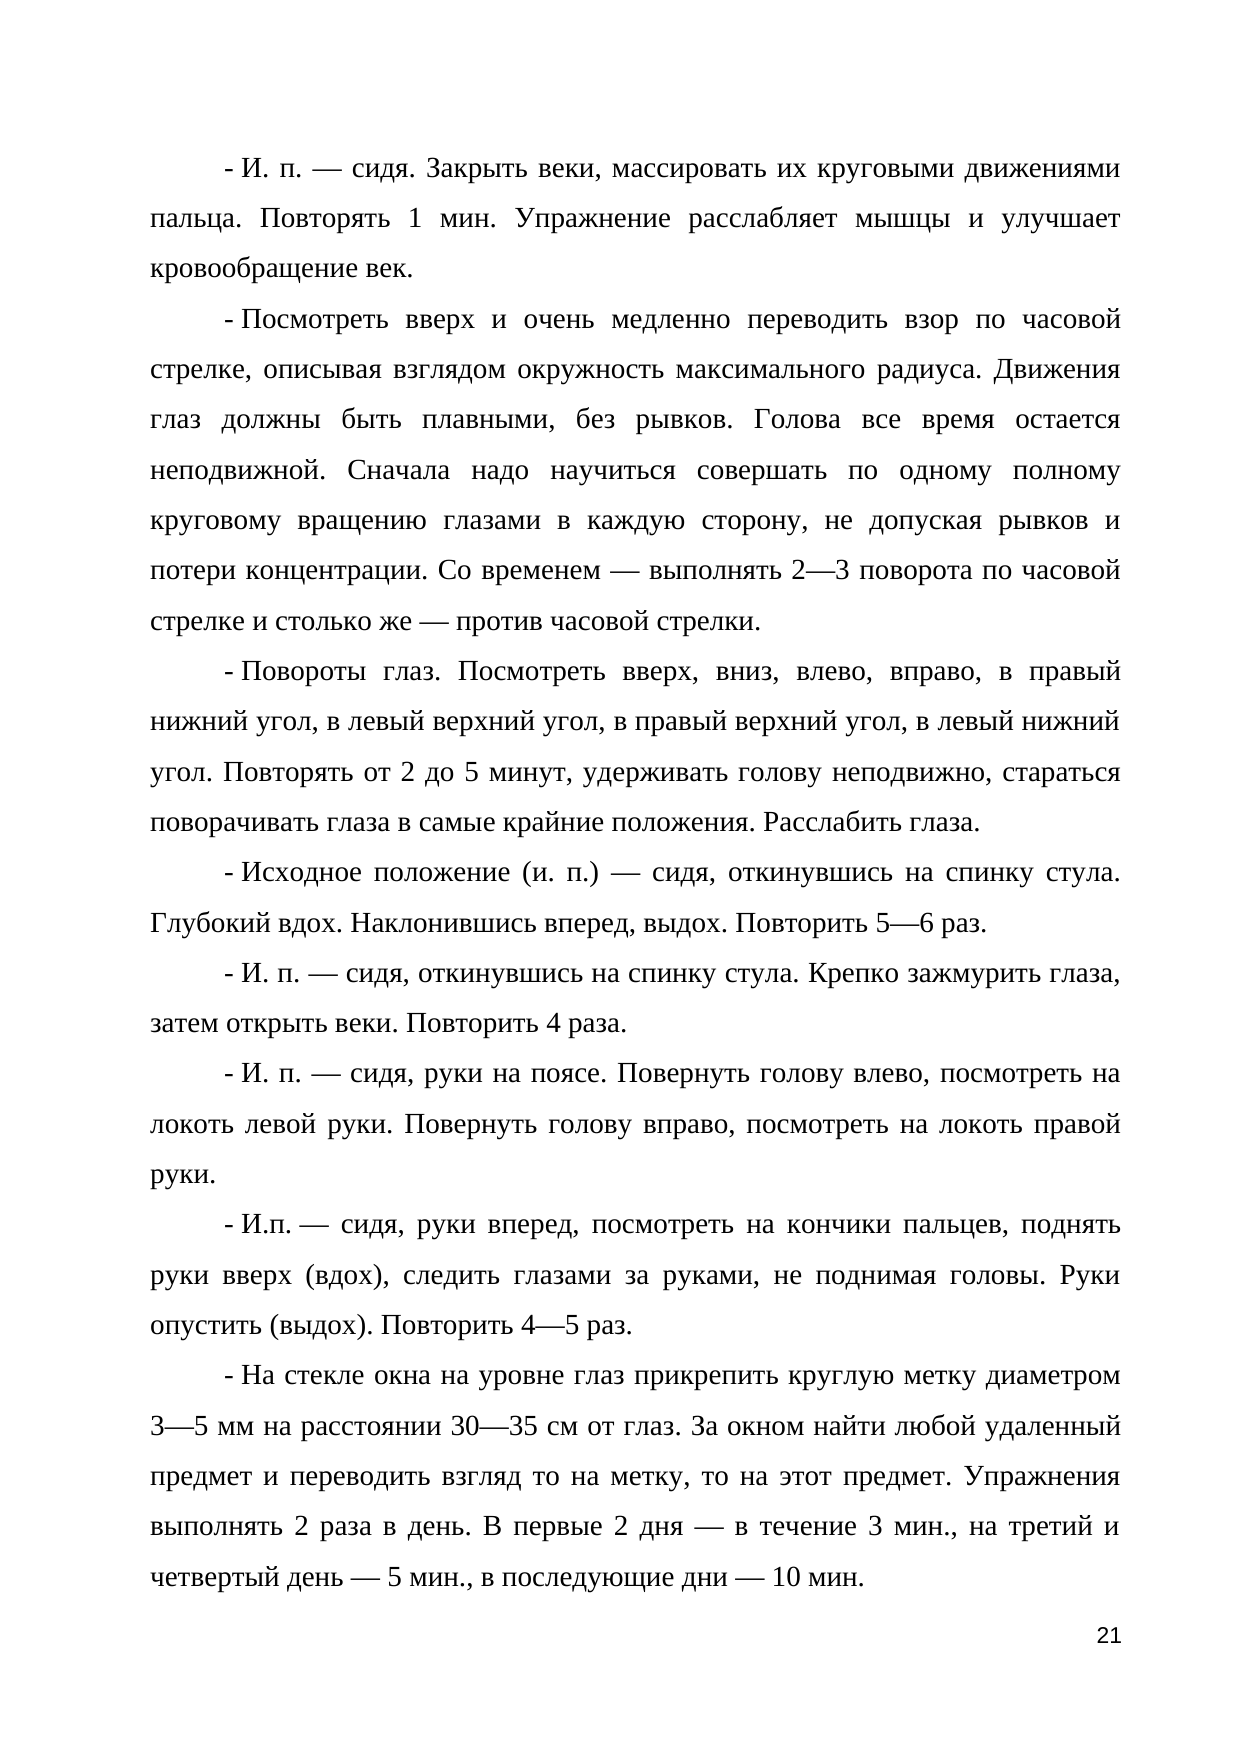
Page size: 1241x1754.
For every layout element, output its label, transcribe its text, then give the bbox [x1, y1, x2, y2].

text - Исходное положение (и. п.) — сидя, откинувшись на спинку стула. Глубокий вдох. Наклонившись вперед, выдох. Повторить 5—6 раз. [150, 854, 1122, 938]
text - Повороты глаз. Посмотреть вверх, вниз, влево, вправо, в правый нижний угол, в левый верхний угол, в правый верхний угол, в левый нижний угол. Повторять от 2 до 5 минут, удерживать голову неподвижно, стараться поворачивать глаза в самые крайние положения. Расслабить глаза. [150, 653, 1122, 838]
text - На стекле окна на уровне глаз прикрепить круглую метку диаметром 3—5 мм на расстоянии 30—35 см от глаз. За окном найти любой удаленный предмет и переводить взгляд то на метку, то на этот предмет. Упражнения выполнять 2 раза в день. В первые 2 дня — в течение 3 мин., на третий и четвертый день — 5 мин., в последующие дни — 10 мин. [150, 1357, 1122, 1592]
text - И.п. — сидя, руки вперед, посмотреть на кончики пальцев, поднять руки вверх (вдох), следить глазами за руками, не поднимая головы. Руки опустить (выдох). Повторить 4—5 раз. [150, 1207, 1122, 1341]
text - И. п. — сидя, откинувшись на спинку стула. Крепко зажмурить глаза, затем открыть веки. Повторить 4 раза. [150, 955, 1122, 1039]
text - И. п. — сидя, руки на поясе. Повернуть голову влево, посмотреть на локоть левой руки. Повернуть голову вправо, посмотреть на локоть правой руки. [150, 1056, 1122, 1190]
text - И. п. — сидя. Закрыть веки, массировать их круговыми движениями пальца. Повторять 1 мин. Упражнение расслабляет мышцы и улучшает кровообращение век. [150, 150, 1122, 284]
text - Посмотреть вверх и очень медленно переводить взор по часовой стрелке, описывая взглядом окружность максимального радиуса. Движения глаз должны быть плавными, без рывков. Голова все время остается неподвижной. Сначала надо научиться совершать по одному полному круговому вращению глазами в каждую сторону, не допуская рывков и потери концентрации. Со временем — выполнять 2—3 поворота по часовой стрелке и столько же — против часовой стрелки. [150, 301, 1122, 636]
